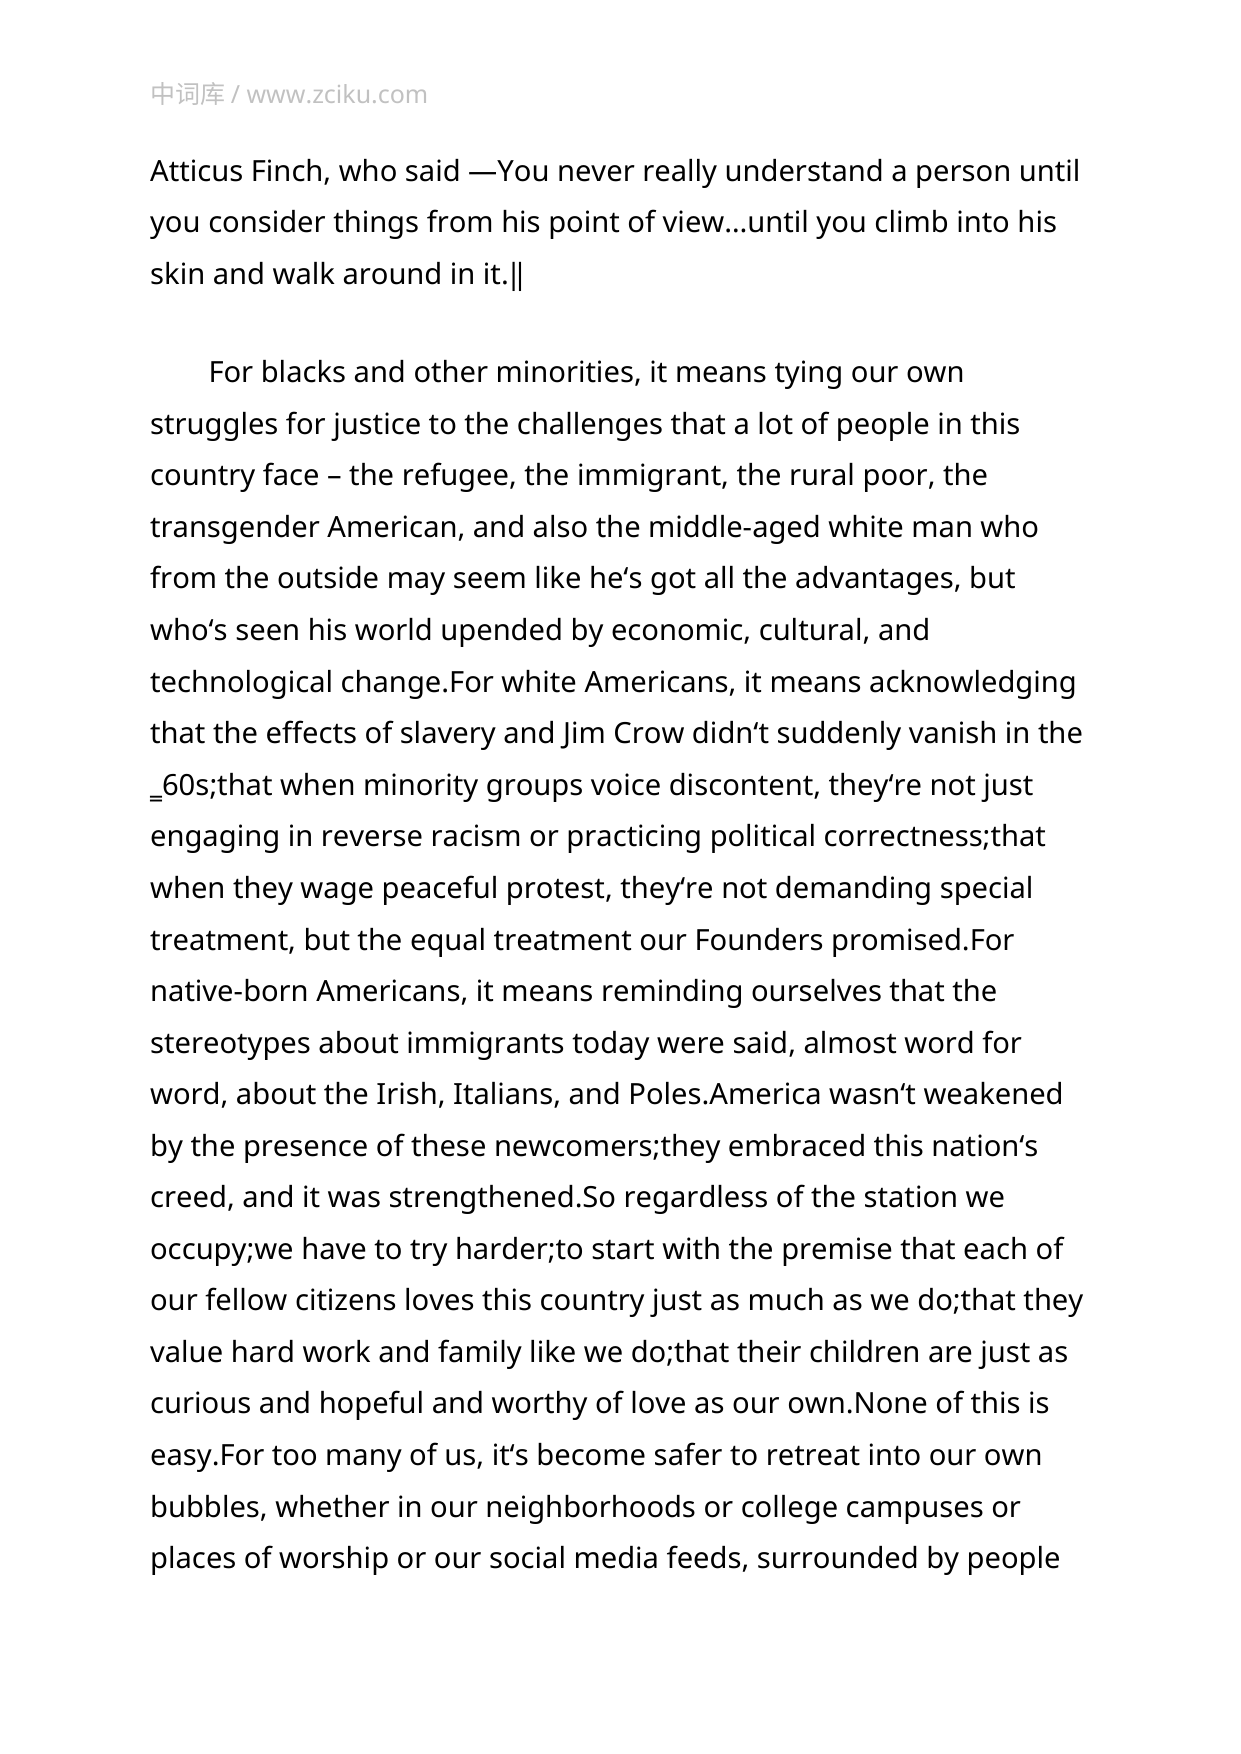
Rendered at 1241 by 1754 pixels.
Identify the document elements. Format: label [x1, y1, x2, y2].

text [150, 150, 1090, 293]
text [150, 352, 1090, 1577]
